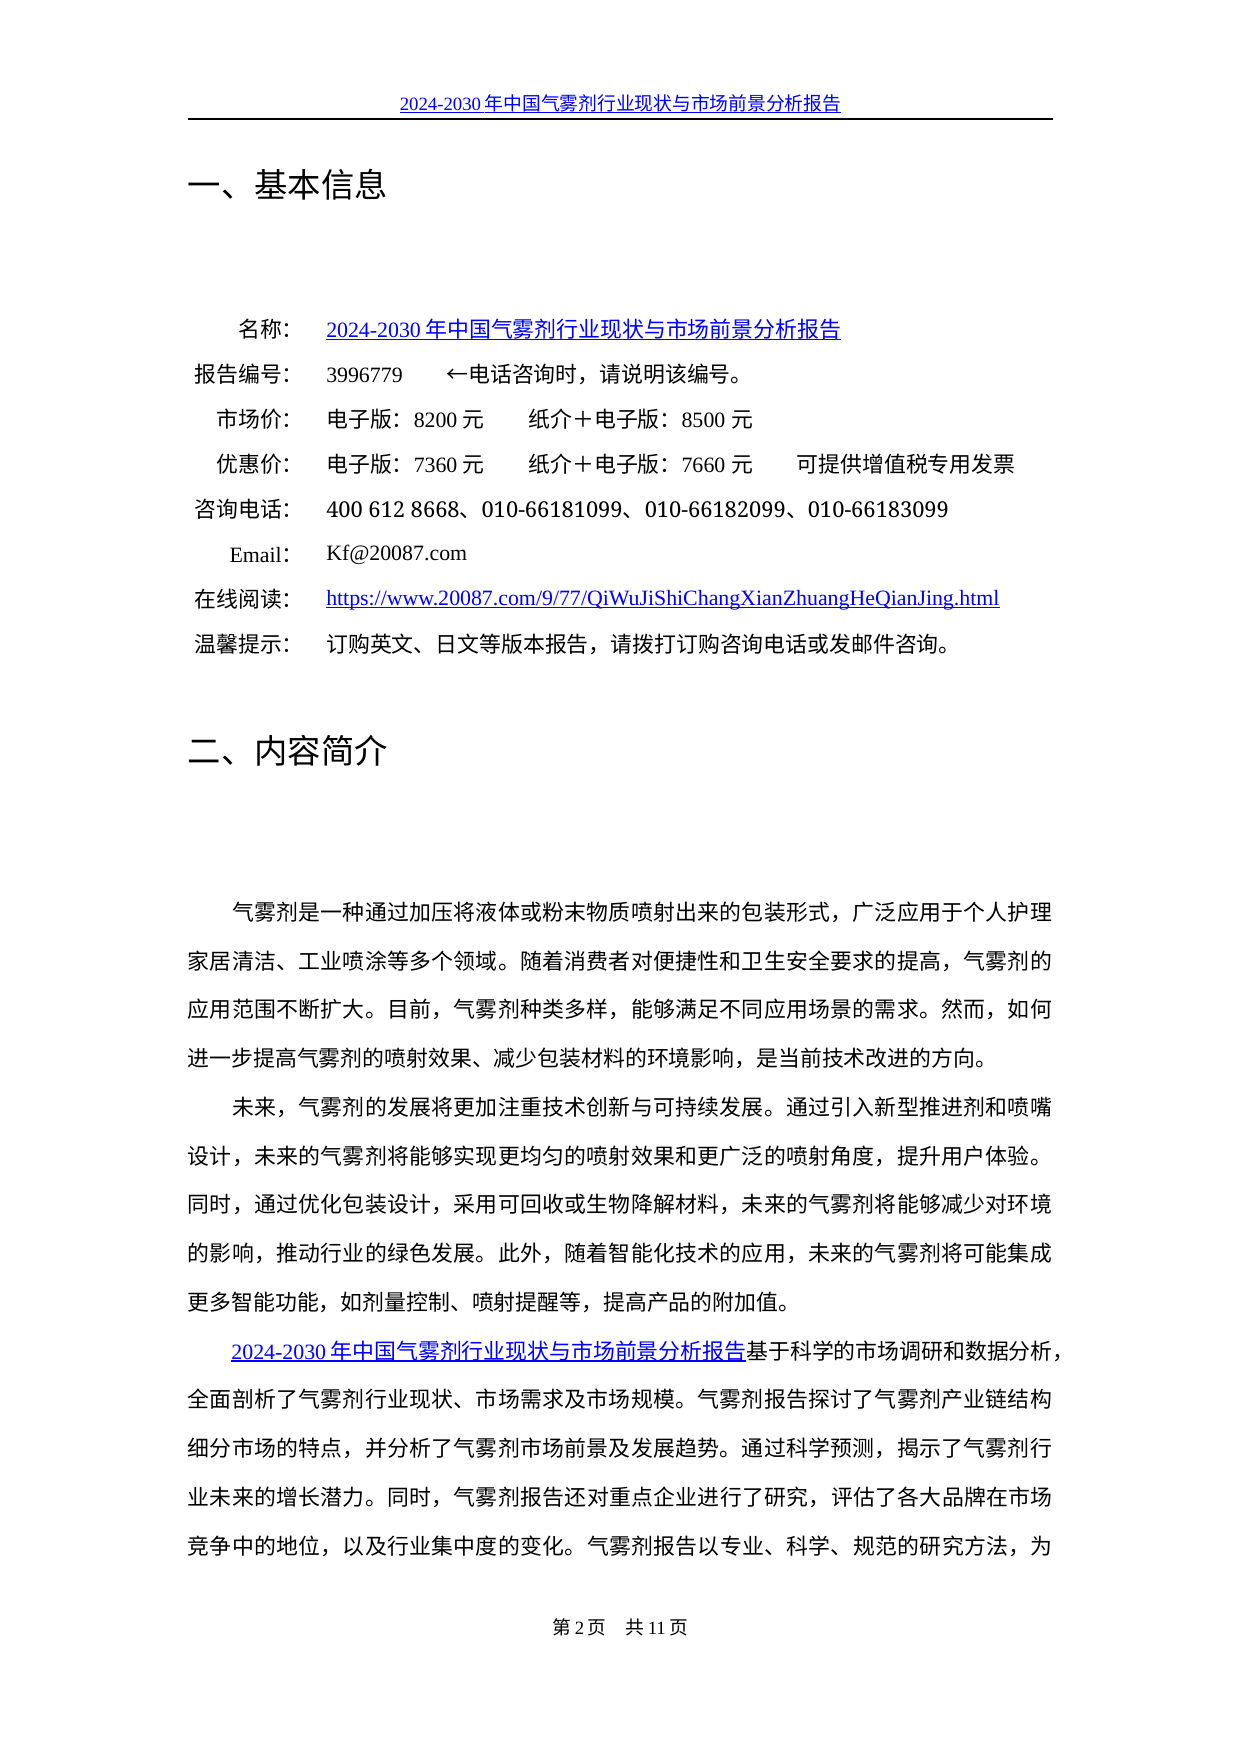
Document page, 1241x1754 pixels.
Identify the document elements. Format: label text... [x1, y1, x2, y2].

table_header 名称： [167, 312, 315, 357]
table_cell 在线阅读： [167, 582, 315, 627]
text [187, 894, 1053, 1561]
table_cell Kf@20087.com [315, 537, 1073, 582]
table_cell 温馨提示： [167, 627, 315, 672]
table_cell 咨询电话： [167, 492, 315, 537]
table_cell 市场价： [167, 402, 315, 447]
table_header 2024-2030年中国气雾剂行业现状与市场前景分析报告 [315, 312, 1073, 357]
table_cell 电子版：8200 元 纸介＋电子版：8500 元 [315, 402, 1073, 447]
title 一、基本信息 [187, 150, 1053, 215]
table_cell 3996779 ←电话咨询时，请说明该编号。 [315, 357, 1073, 402]
table_cell Email： [167, 537, 315, 582]
table_cell 报告编号： [167, 357, 315, 402]
table_cell 400 612 8668、010-66181099、010-66182099、010-66183099 [315, 492, 1073, 537]
table_cell 电子版：7360 元 纸介＋电子版：7660 元 可提供增值税专用发票 [315, 447, 1073, 492]
title 二、内容简介 [187, 717, 1053, 782]
table_cell [315, 582, 1073, 627]
table_cell 订购英文、日文等版本报告，请拨打订购咨询电话或发邮件咨询。 [315, 627, 1073, 672]
table_cell 优惠价： [167, 447, 315, 492]
